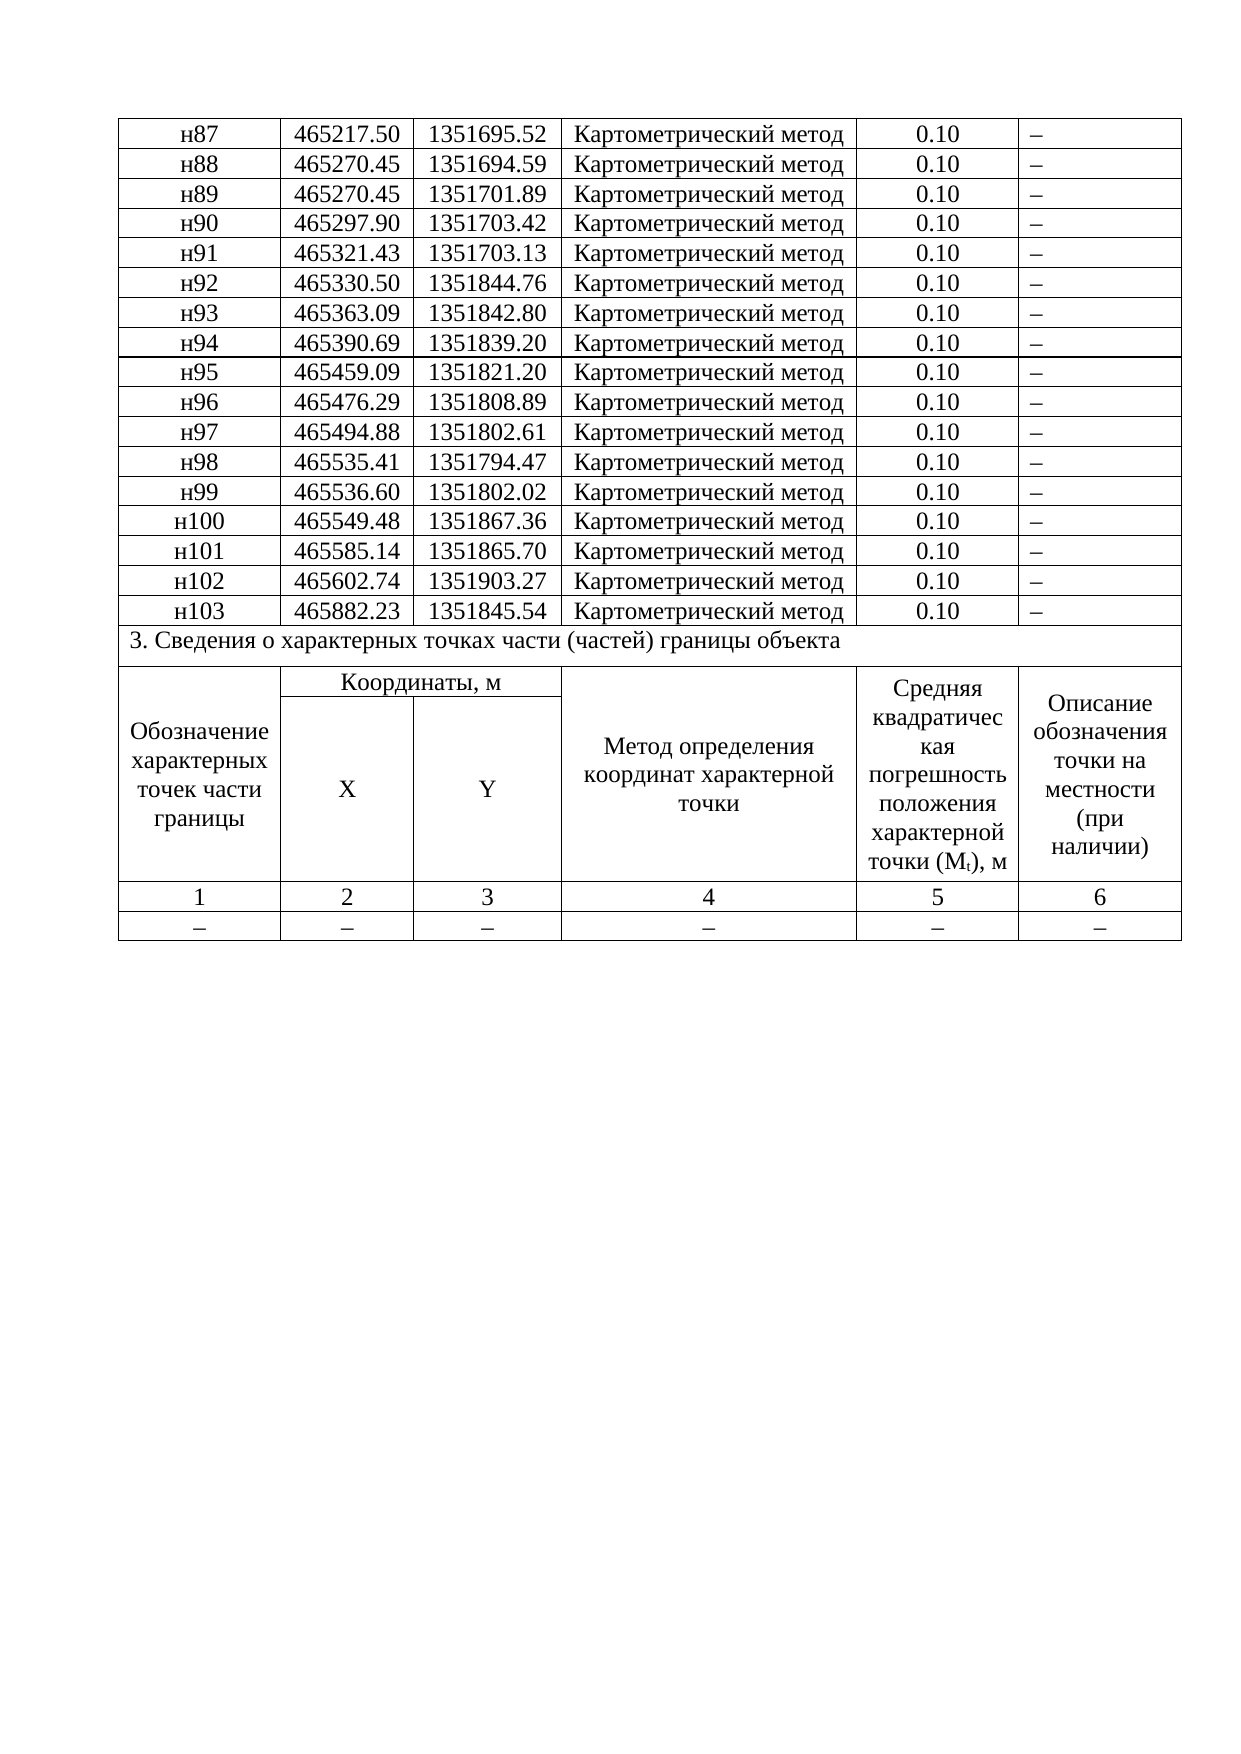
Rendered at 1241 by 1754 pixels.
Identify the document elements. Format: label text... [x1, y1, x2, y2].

table_cell Картометрический метод [562, 536, 856, 565]
table_cell Координаты, м [281, 667, 561, 696]
table_cell Y [414, 697, 561, 881]
table_cell – [1019, 912, 1181, 940]
table_cell н95 [119, 358, 280, 386]
table_cell 0.10 [857, 417, 1018, 446]
table_cell Картометрический метод [562, 149, 856, 178]
table_cell – [281, 912, 413, 940]
table_cell – [1019, 387, 1181, 416]
table_cell 0.10 [857, 268, 1018, 297]
table_cell 1351821.20 [414, 358, 561, 386]
table_cell 465882.23 [281, 596, 413, 624]
table_cell – [1019, 417, 1181, 446]
table_cell 1351695.52 [414, 119, 561, 148]
table_cell н103 [119, 596, 280, 624]
table_cell Картометрический метод [562, 179, 856, 207]
table_cell Картометрический метод [562, 417, 856, 446]
table_cell 465535.41 [281, 447, 413, 476]
table_cell 3 [414, 882, 561, 911]
table_cell – [1019, 149, 1181, 178]
table_cell н93 [119, 298, 280, 327]
table_cell 465549.48 [281, 506, 413, 535]
table_cell Картометрический метод [562, 566, 856, 595]
table_cell 1351808.89 [414, 387, 561, 416]
table_cell – [1019, 268, 1181, 297]
table_cell н90 [119, 209, 280, 237]
table_cell 465536.60 [281, 477, 413, 505]
table_cell н88 [119, 149, 280, 178]
table_cell н92 [119, 268, 280, 297]
table_cell – [1019, 447, 1181, 476]
table_cell – [857, 912, 1018, 940]
table_cell 2 [281, 882, 413, 911]
table_cell Картометрический метод [562, 209, 856, 237]
table_cell н99 [119, 477, 280, 505]
table_cell 0.10 [857, 477, 1018, 505]
table_cell 1351802.61 [414, 417, 561, 446]
table_cell Картометрический метод [562, 506, 856, 535]
table_cell Картометрический метод [562, 298, 856, 327]
table_cell 1351867.36 [414, 506, 561, 535]
table_cell 0.10 [857, 328, 1018, 356]
table_cell Метод определения координат характерной точки [562, 667, 856, 881]
table_cell Картометрический метод [562, 328, 856, 356]
table_cell – [1019, 209, 1181, 237]
table_cell – [1019, 477, 1181, 505]
table_cell 1351694.59 [414, 149, 561, 178]
table_cell 465363.09 [281, 298, 413, 327]
table_cell н97 [119, 417, 280, 446]
table_cell 0.10 [857, 387, 1018, 416]
table_cell 4 [562, 882, 856, 911]
table_cell – [1019, 298, 1181, 327]
table_cell Обозначение характерных точек части границы [119, 667, 280, 881]
table_cell – [1019, 596, 1181, 624]
table_cell 465321.43 [281, 238, 413, 267]
table_cell 0.10 [857, 238, 1018, 267]
table_cell 1351844.76 [414, 268, 561, 297]
table_cell – [1019, 536, 1181, 565]
table_cell Картометрический метод [562, 238, 856, 267]
table_cell 0.10 [857, 119, 1018, 148]
table_cell 465476.29 [281, 387, 413, 416]
table_cell 0.10 [857, 506, 1018, 535]
table_cell Картометрический метод [562, 268, 856, 297]
table_cell н100 [119, 506, 280, 535]
table_cell 0.10 [857, 209, 1018, 237]
table_cell н89 [119, 179, 280, 207]
table_cell 1351703.13 [414, 238, 561, 267]
table_cell – [1019, 238, 1181, 267]
table_cell Х [281, 697, 413, 881]
table_cell Средняя квадратическая погрешность положения характерной точки (Мt), м [857, 667, 1018, 881]
table_cell 1351842.80 [414, 298, 561, 327]
table_cell Картометрический метод [562, 596, 856, 624]
table_cell – [562, 912, 856, 940]
table_cell – [1019, 358, 1181, 386]
table_cell 0.10 [857, 566, 1018, 595]
table_cell 465217.50 [281, 119, 413, 148]
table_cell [562, 119, 856, 148]
table_cell Картометрический метод [562, 358, 856, 386]
table_cell н87 [119, 119, 280, 148]
table_cell 5 [857, 882, 1018, 911]
table_cell 0.10 [857, 536, 1018, 565]
table_cell 1351703.42 [414, 209, 561, 237]
table_cell 0.10 [857, 298, 1018, 327]
table_cell Картометрический метод [562, 387, 856, 416]
table_cell – [1019, 179, 1181, 207]
table_cell 1351903.27 [414, 566, 561, 595]
table_cell 1351802.02 [414, 477, 561, 505]
table_cell – [119, 912, 280, 940]
table_cell 1351865.70 [414, 536, 561, 565]
table_cell Картометрический метод [562, 477, 856, 505]
table_cell 1351794.47 [414, 447, 561, 476]
table_cell 0.10 [857, 149, 1018, 178]
table_cell Картометрический метод [562, 447, 856, 476]
table_cell 1351701.89 [414, 179, 561, 207]
table_cell н98 [119, 447, 280, 476]
table_cell н101 [119, 536, 280, 565]
table_cell – [1019, 566, 1181, 595]
table_cell – [1019, 506, 1181, 535]
table_cell 3. Сведения о характерных точках части (частей) границы объекта [119, 626, 1181, 666]
table_cell 465330.50 [281, 268, 413, 297]
table_cell н91 [119, 238, 280, 267]
table_cell 465459.09 [281, 358, 413, 386]
table_cell – [414, 912, 561, 940]
table_cell 465585.14 [281, 536, 413, 565]
table_cell 1351845.54 [414, 596, 561, 624]
table_cell 465270.45 [281, 179, 413, 207]
table_cell 1 [119, 882, 280, 911]
table_cell 0.10 [857, 179, 1018, 207]
table_cell 465390.69 [281, 328, 413, 356]
table_cell 0.10 [857, 447, 1018, 476]
table_cell н102 [119, 566, 280, 595]
table_cell Описание обозначения точки на местности (при наличии) [1019, 667, 1181, 881]
table_cell н96 [119, 387, 280, 416]
table_cell – [1019, 119, 1181, 148]
table_cell 465297.90 [281, 209, 413, 237]
table_cell н94 [119, 328, 280, 356]
table_cell 465602.74 [281, 566, 413, 595]
table_cell 6 [1019, 882, 1181, 911]
table_cell – [1019, 328, 1181, 356]
table_cell 465494.88 [281, 417, 413, 446]
table_cell 0.10 [857, 596, 1018, 624]
table_cell 1351839.20 [414, 328, 561, 356]
table_cell 465270.45 [281, 149, 413, 178]
table_cell 0.10 [857, 358, 1018, 386]
